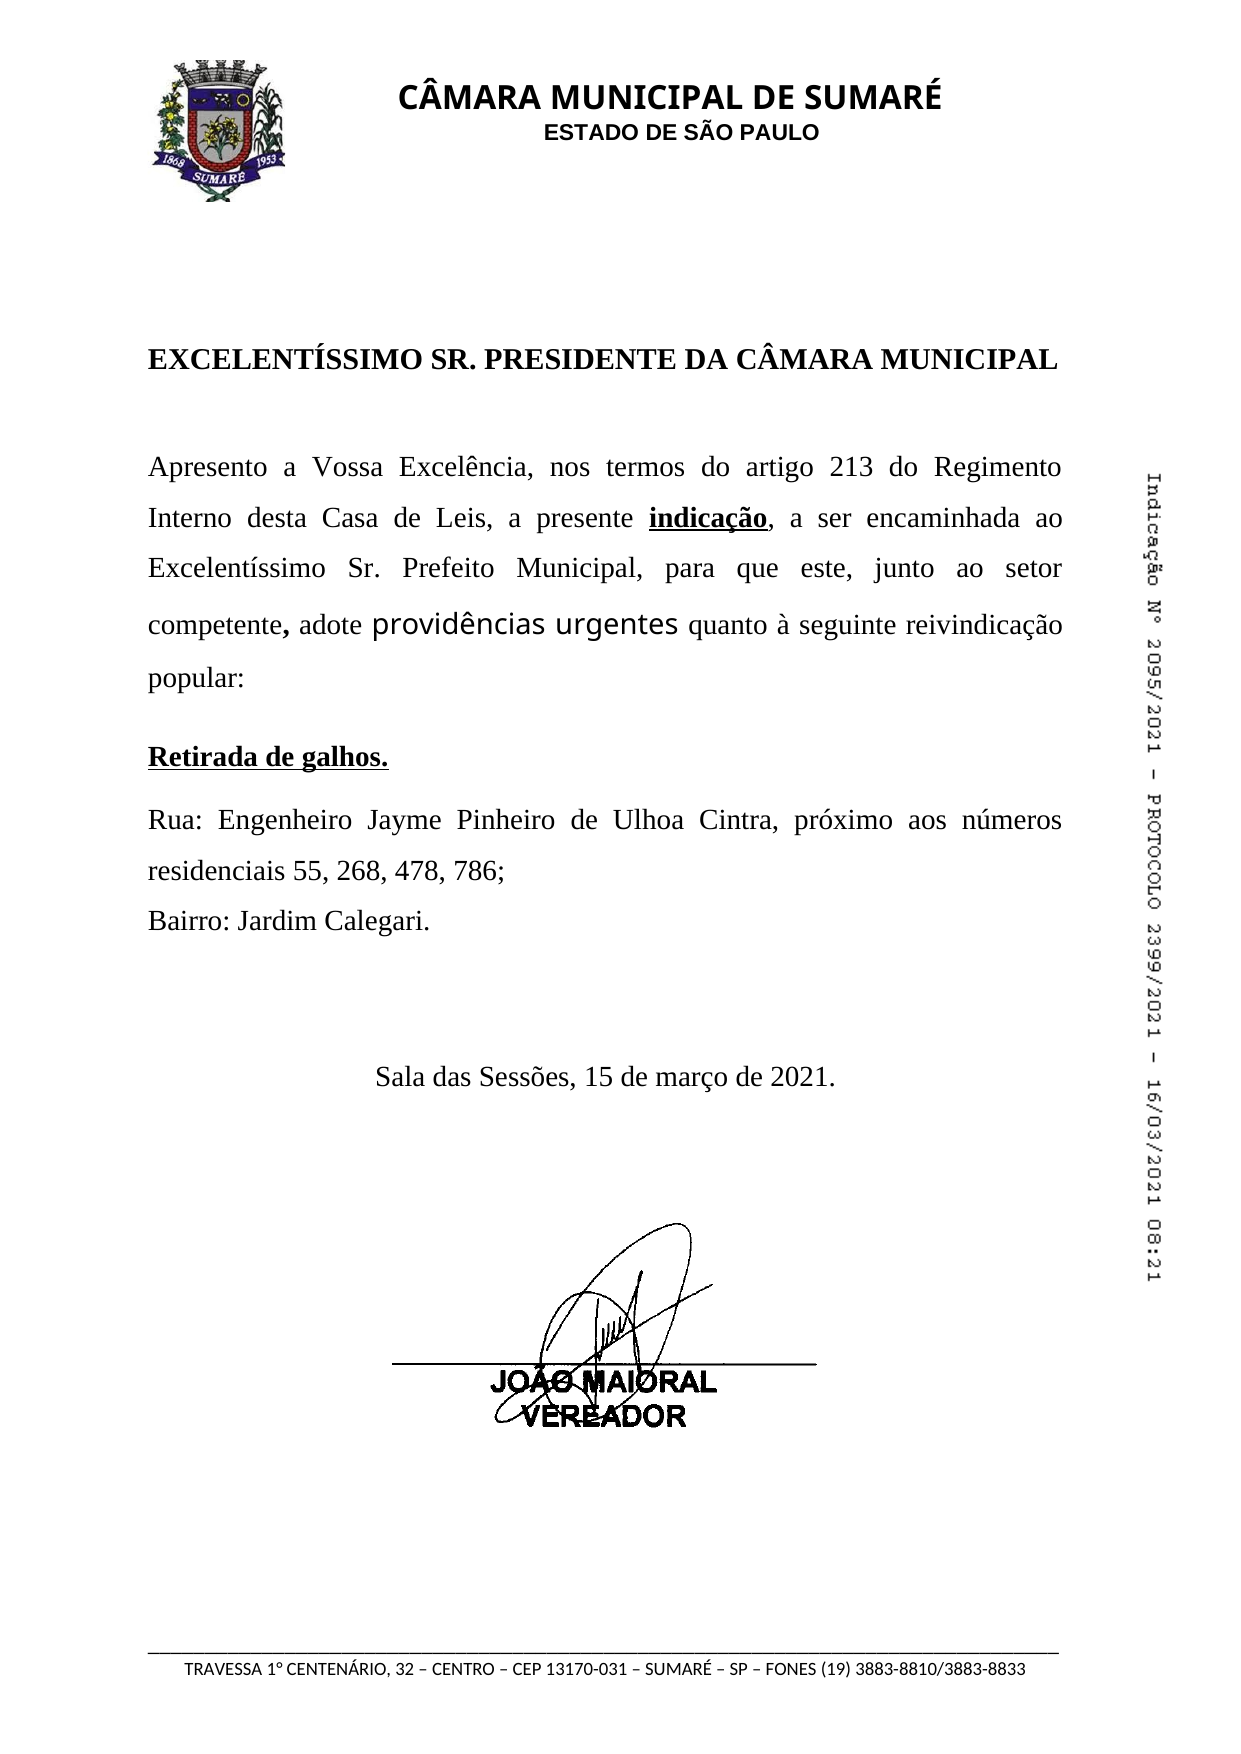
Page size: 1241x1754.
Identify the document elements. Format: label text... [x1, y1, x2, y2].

text Bairro: Jardim Calegari. [148, 903, 1063, 936]
text Retirada de galhos. [148, 739, 1063, 773]
text Apresento a Vossa Excelência, nos termos do artigo 213 do Regimento Interno desta Casa de Leis, a presente indicação, a ser encaminhada ao Excelentíssimo Sr. Prefeito Municipal, para que este, junto ao setor competente, adote providências urgentes quanto à seguinte reivindicação popular: [148, 449, 1063, 693]
picture [1120, 468, 1183, 1286]
text EXCELENTÍSSIMO SR. PRESIDENTE DA CÂMARA MUNICIPAL [148, 341, 1063, 376]
text Rua: Engenheiro Jayme Pinheiro de Ulhoa Cintra, próximo aos números residenciais 55, 268, 478, 786; [148, 802, 1063, 886]
picture [147, 60, 286, 202]
text Sala das Sessões, 15 de março de 2021. [148, 1059, 1063, 1092]
